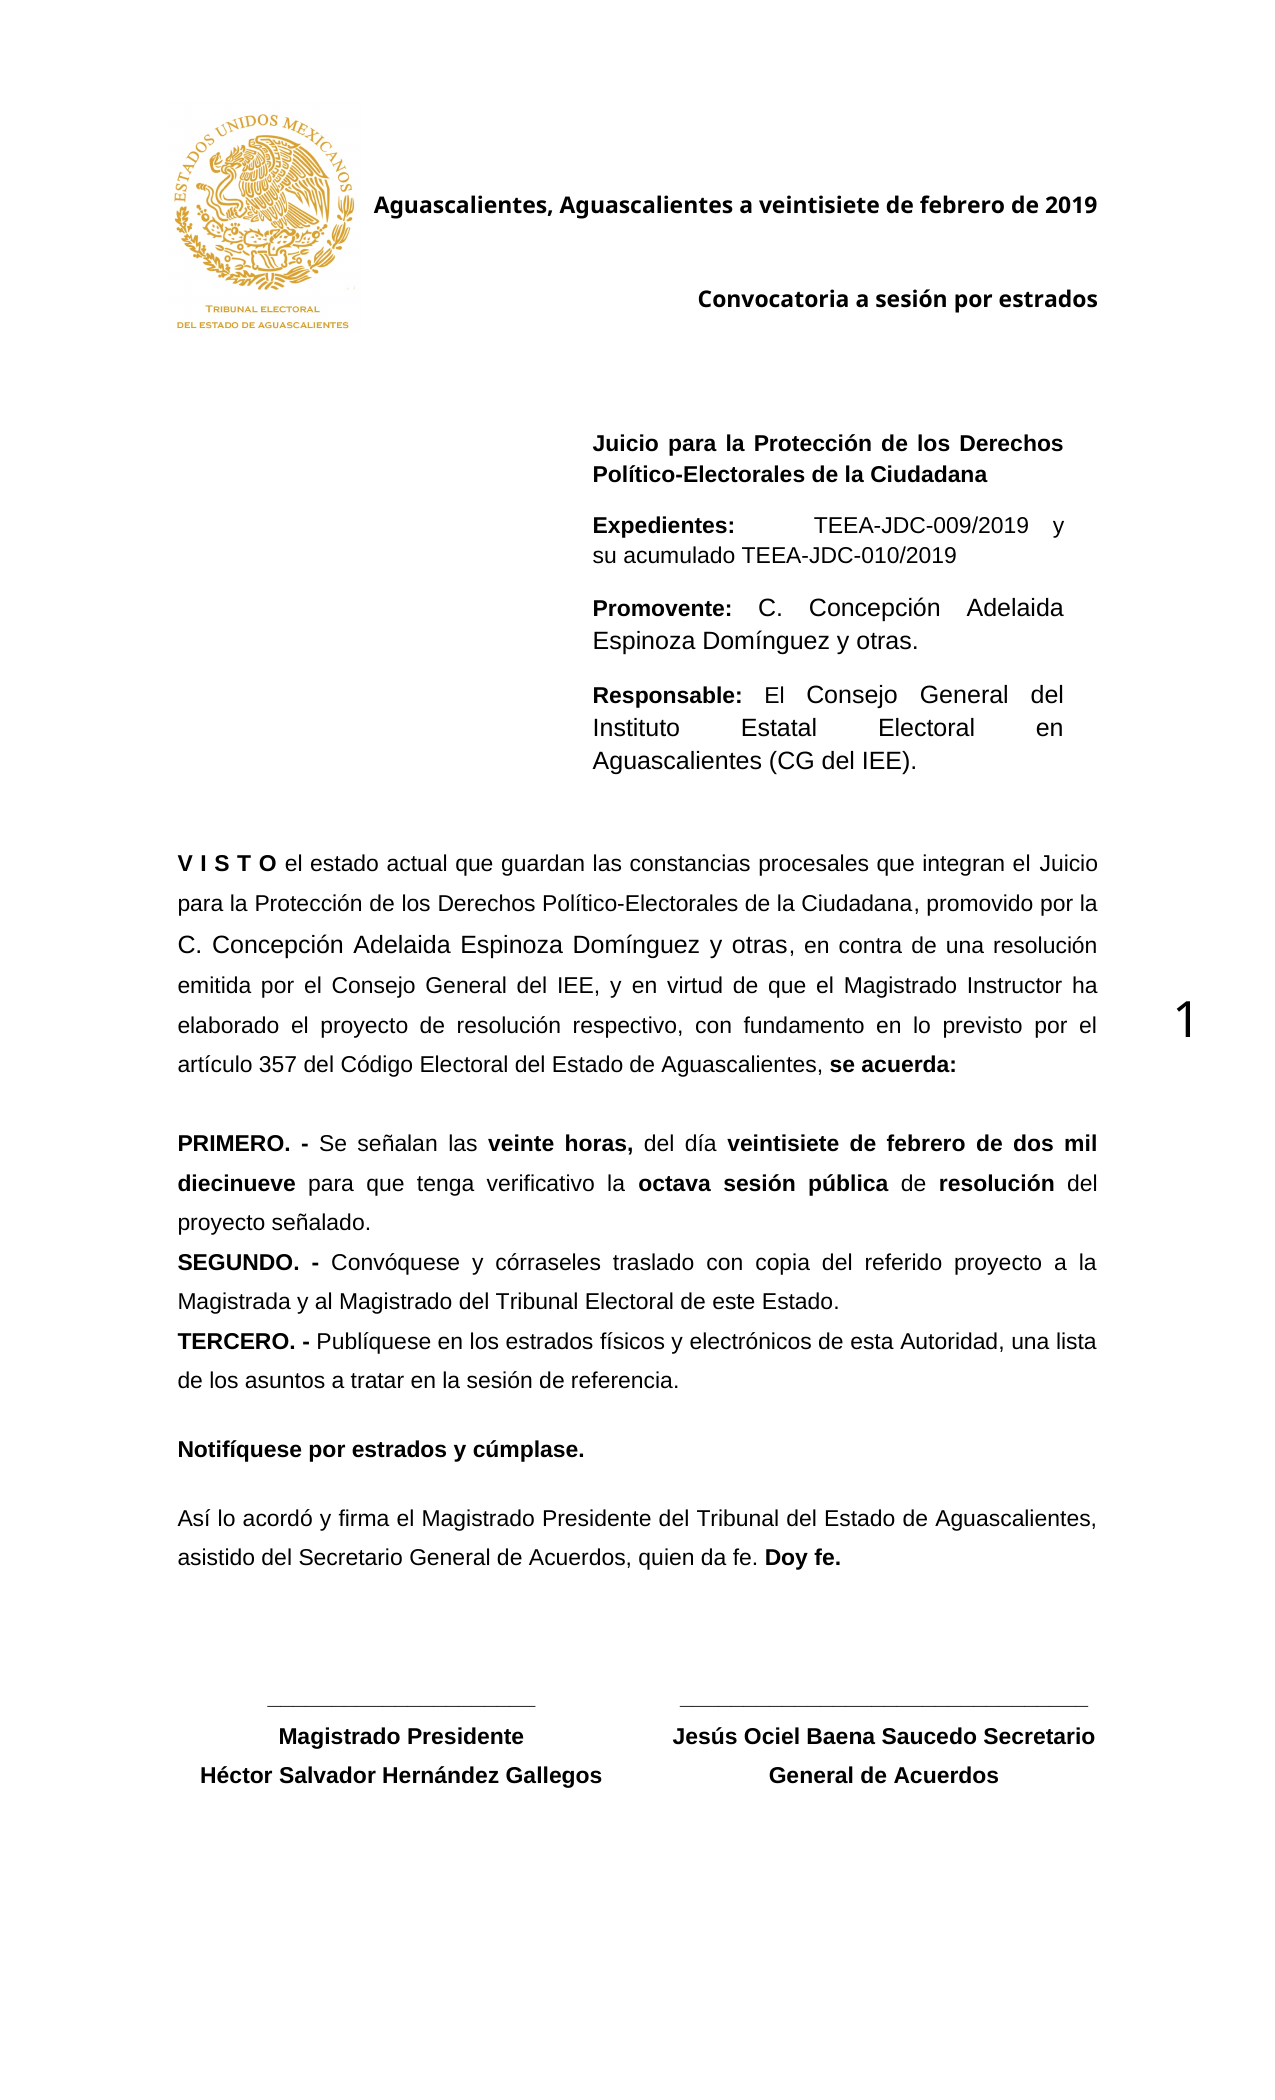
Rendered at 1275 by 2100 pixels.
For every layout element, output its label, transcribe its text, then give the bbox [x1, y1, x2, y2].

text SEGUNDO. - Convóquese y córraseles traslado con copia del referido proyecto a la Magistrada y al Magistrado del Tribunal Electoral de este Estado. [177, 1249, 1098, 1314]
text V I S T O el estado actual que guardan las constancias procesales que integran el Juicio para la Protección de los Derechos Político-Electorales de la Ciudadana, promovido por la C. Concepción Adelaida Espinoza Domínguez y otras, en contra de una resolución emitida por el Consejo General del IEE, y en virtud de que el Magistrado Instructor ha elaborado el proyecto de resolución respectivo, con fundamento en lo previsto por el artículo 357 del Código Electoral del Estado de Aguascalientes, se acuerda: [177, 850, 1098, 1078]
text PRIMERO. - Se señalan las veinte horas, del día veintisiete de febrero de dos mil diecinueve para que tenga verificativo la octava sesión pública de resolución del proyecto señalado. [177, 1130, 1098, 1236]
table_header _____________________ Magistrado Presidente Héctor Salvador Hernández Gallegos [155, 1604, 647, 1802]
table_header ________________________________ Jesús Ociel Baena Saucedo Secretario General de Acuerdos [648, 1604, 1120, 1802]
picture [167, 102, 362, 333]
text Así lo acordó y firma el Magistrado Presidente del Tribunal del Estado de Aguascalientes, asistido del Secretario General de Acuerdos, quien da fe. Doy fe. [177, 1504, 1098, 1570]
text TERCERO. - Publíquese en los estrados físicos y electrónicos de esta Autoridad, una lista de los asuntos a tratar en la sesión de referencia. [177, 1328, 1098, 1393]
text Notifíquese por estrados y cúmplase. [177, 1436, 1098, 1462]
